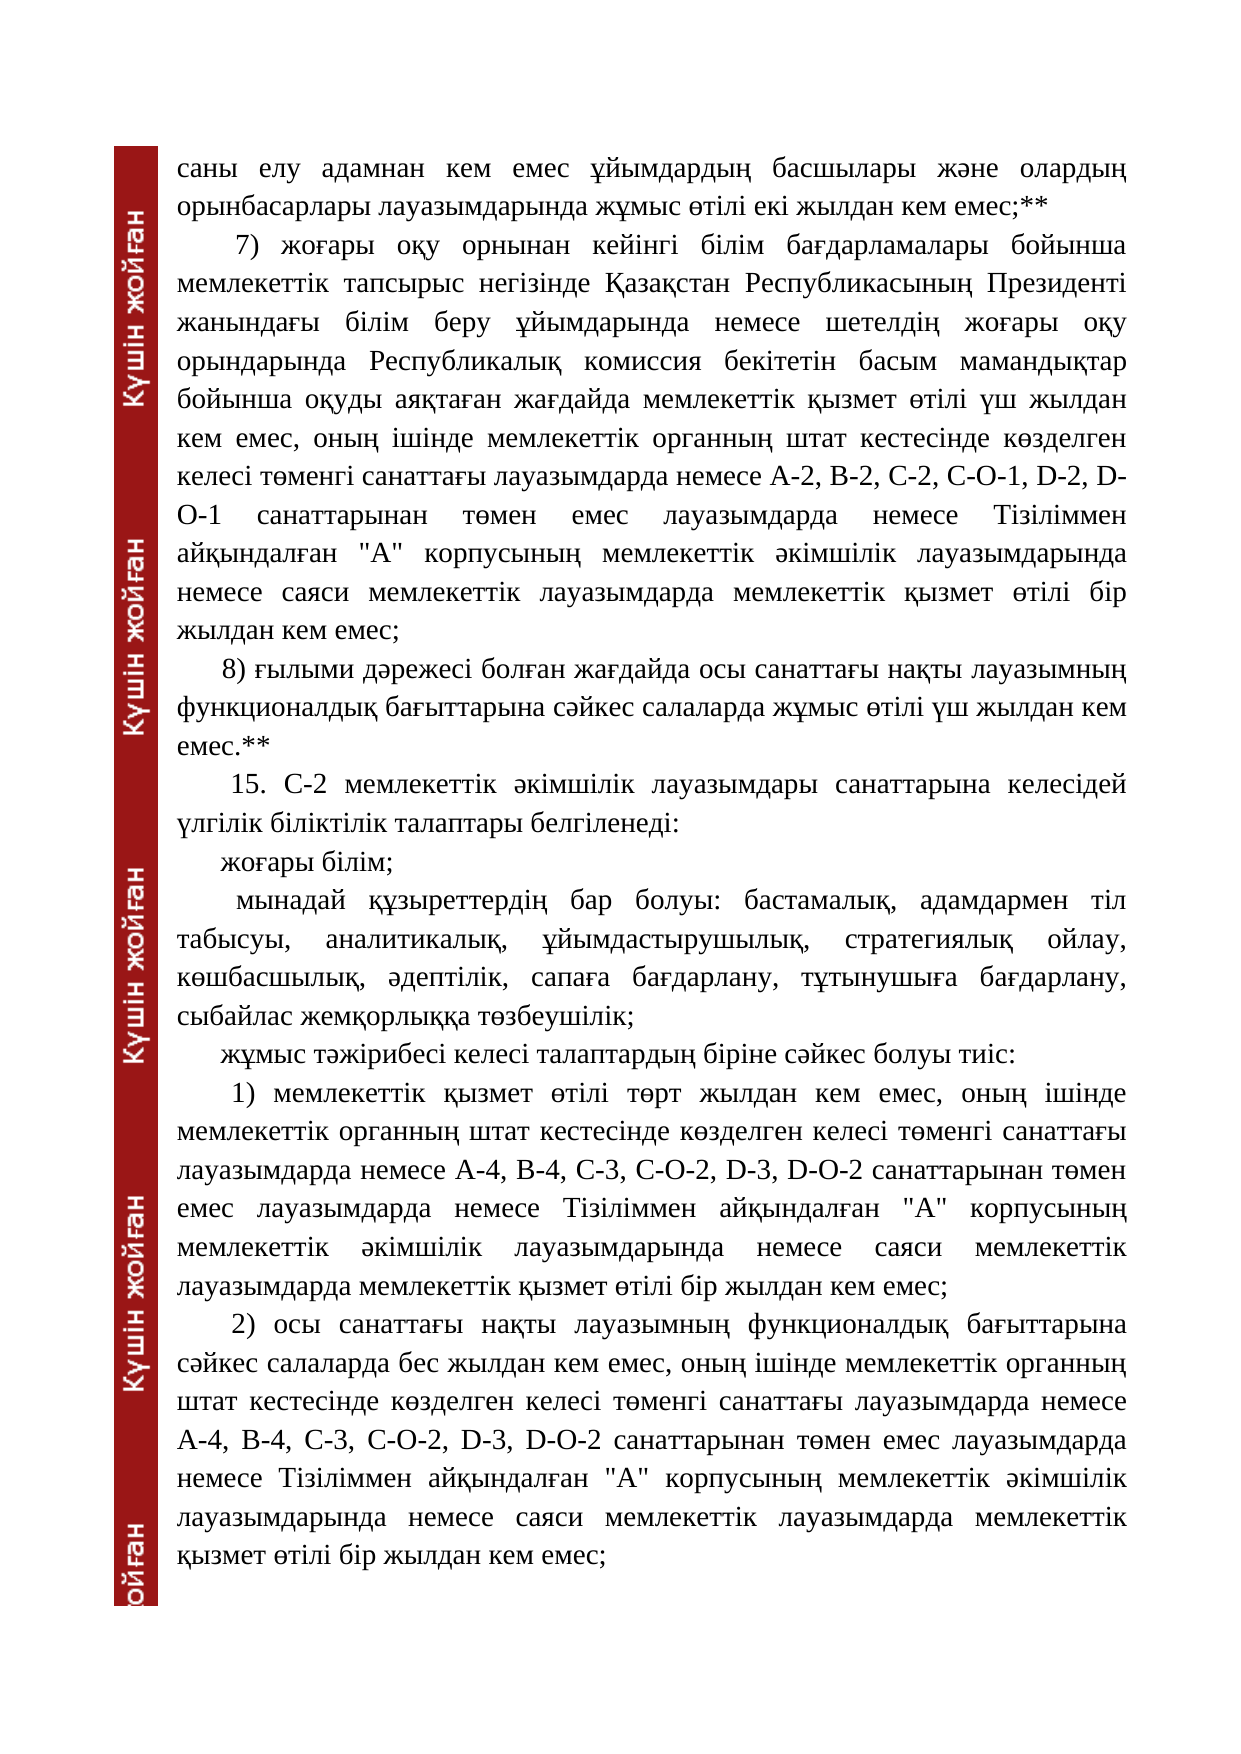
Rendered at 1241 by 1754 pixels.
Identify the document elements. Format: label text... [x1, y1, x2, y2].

text 1) мемлекеттік қызмет өтілі төрт жылдан кем емес, оның ішінде мемлекеттік органның штат кестесінде көзделген келесі төменгі санаттағы лауазымдарда немесе А-4, B-4, С-3, C-O-2, D-3, D-O-2 санаттарынан төмен емес лауазымдарда немесе Тізіліммен айқындалған "А" корпусының мемлекеттік әкімшілік лауазымдарында немесе саяси мемлекеттік лауазымдарда мемлекеттік қызмет өтілі бір жылдан кем емес; [112, 1075, 1128, 1301]
text жоғары білім; [112, 844, 1128, 877]
picture [114, 146, 158, 150]
picture [114, 839, 158, 844]
picture [114, 1070, 158, 1075]
text 7) жоғары оқу орнынан кейінгі білім бағдарламалары бойынша мемлекеттік тапсырыс негізінде Қазақстан Республикасының Президенті жанындағы білім беру ұйымдарында немесе шетелдің жоғары оқу орындарында Республикалық комиссия бекітетін басым мамандықтар бойынша оқуды аяқтаған жағдайда мемлекеттік қызмет өтілі үш жылдан кем емес, оның ішінде мемлекеттік органның штат кестесінде көзделген келесі төменгі санаттағы лауазымдарда немесе А-2, B-2, C-2, C-O-1, D-2, D-O-1 санаттарынан төмен емес лауазымдарда немесе Тізіліммен айқындалған "А" корпусының мемлекеттік әкімшілік лауазымдарында немесе саяси мемлекеттік лауазымдарда мемлекеттік қызмет өтілі бір жылдан кем емес; [112, 227, 1128, 646]
picture [114, 877, 158, 882]
text 2) осы санаттағы нақты лауазымның функционалдық бағыттарына сәйкес салаларда бес жылдан кем емес, оның ішінде мемлекеттік органның штат кестесінде көзделген келесі төменгі санаттағы лауазымдарда немесе А-4, B-4, С-3, C-O-2, D-3, D-O-2 санаттарынан төмен емес лауазымдарда немесе Тізіліммен айқындалған "А" корпусының мемлекеттік әкімшілік лауазымдарында немесе саяси мемлекеттік лауазымдарда мемлекеттік қызмет өтілі бір жылдан кем емес; [112, 1306, 1128, 1571]
text 15. С-2 мемлекеттік әкімшілік лауазымдары санаттарына келесідей үлгілік біліктілік талаптары белгіленеді: [112, 767, 1128, 839]
picture [114, 222, 158, 227]
picture [114, 762, 158, 767]
picture [114, 1031, 158, 1036]
text жұмыс тәжірибесі келесі талаптардың біріне сәйкес болуы тиіс: [112, 1036, 1128, 1070]
picture [114, 1571, 158, 1606]
picture [114, 1301, 158, 1306]
picture [114, 646, 158, 651]
text мынадай құзыреттердің бар болуы: бастамалық, адамдармен тіл табысуы, аналитикалық, ұйымдастырушылық, стратегиялық ойлау, көшбасшылық, әдептілік, сапаға бағдарлану, тұтынушыға бағдарлану, сыбайлас жемқорлыққа төзбеушілік; [112, 882, 1128, 1031]
text 8) ғылыми дәрежесі болған жағдайда осы санаттағы нақты лауазымның функционалдық бағыттарына сәйкес салаларда жұмыс өтілі үш жылдан кем емес.** [112, 651, 1128, 762]
